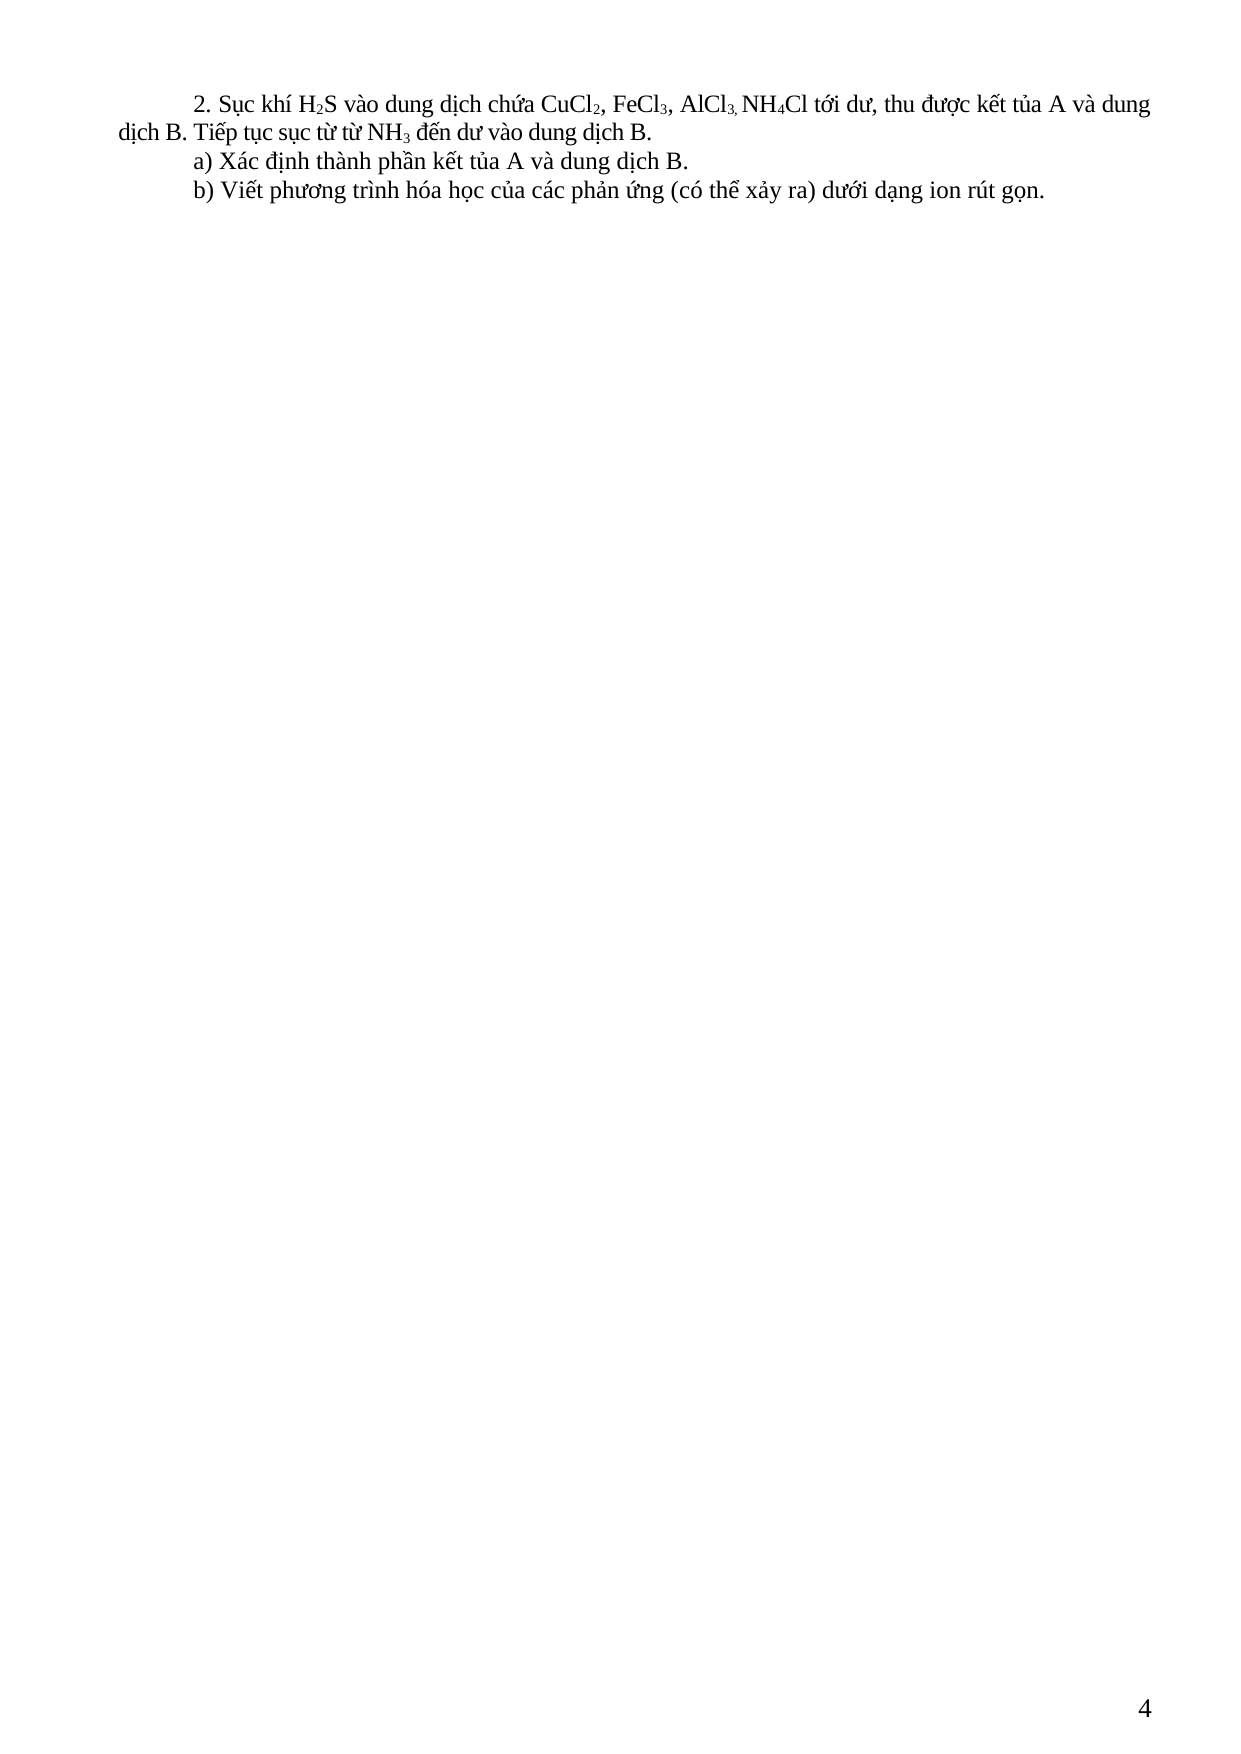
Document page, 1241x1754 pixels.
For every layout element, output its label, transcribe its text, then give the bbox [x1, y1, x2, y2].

text a) Xác định thành phần kết tủa A và dung dịch B. [118, 146, 1152, 175]
text b) Viết phương trình hóa học của các phản ứng (có thể xảy ra) dưới dạng ion rút gọn. [118, 175, 1152, 204]
text 2. Sục khí H2S vào dung dịch chứa CuCl2, FeCl3, AlCl3, NH4Cl tới dư, thu được kết tủa A và dung dịch B. Tiếp tục sục từ từ NH3 đến dư vào dung dịch B. [118, 89, 1152, 146]
